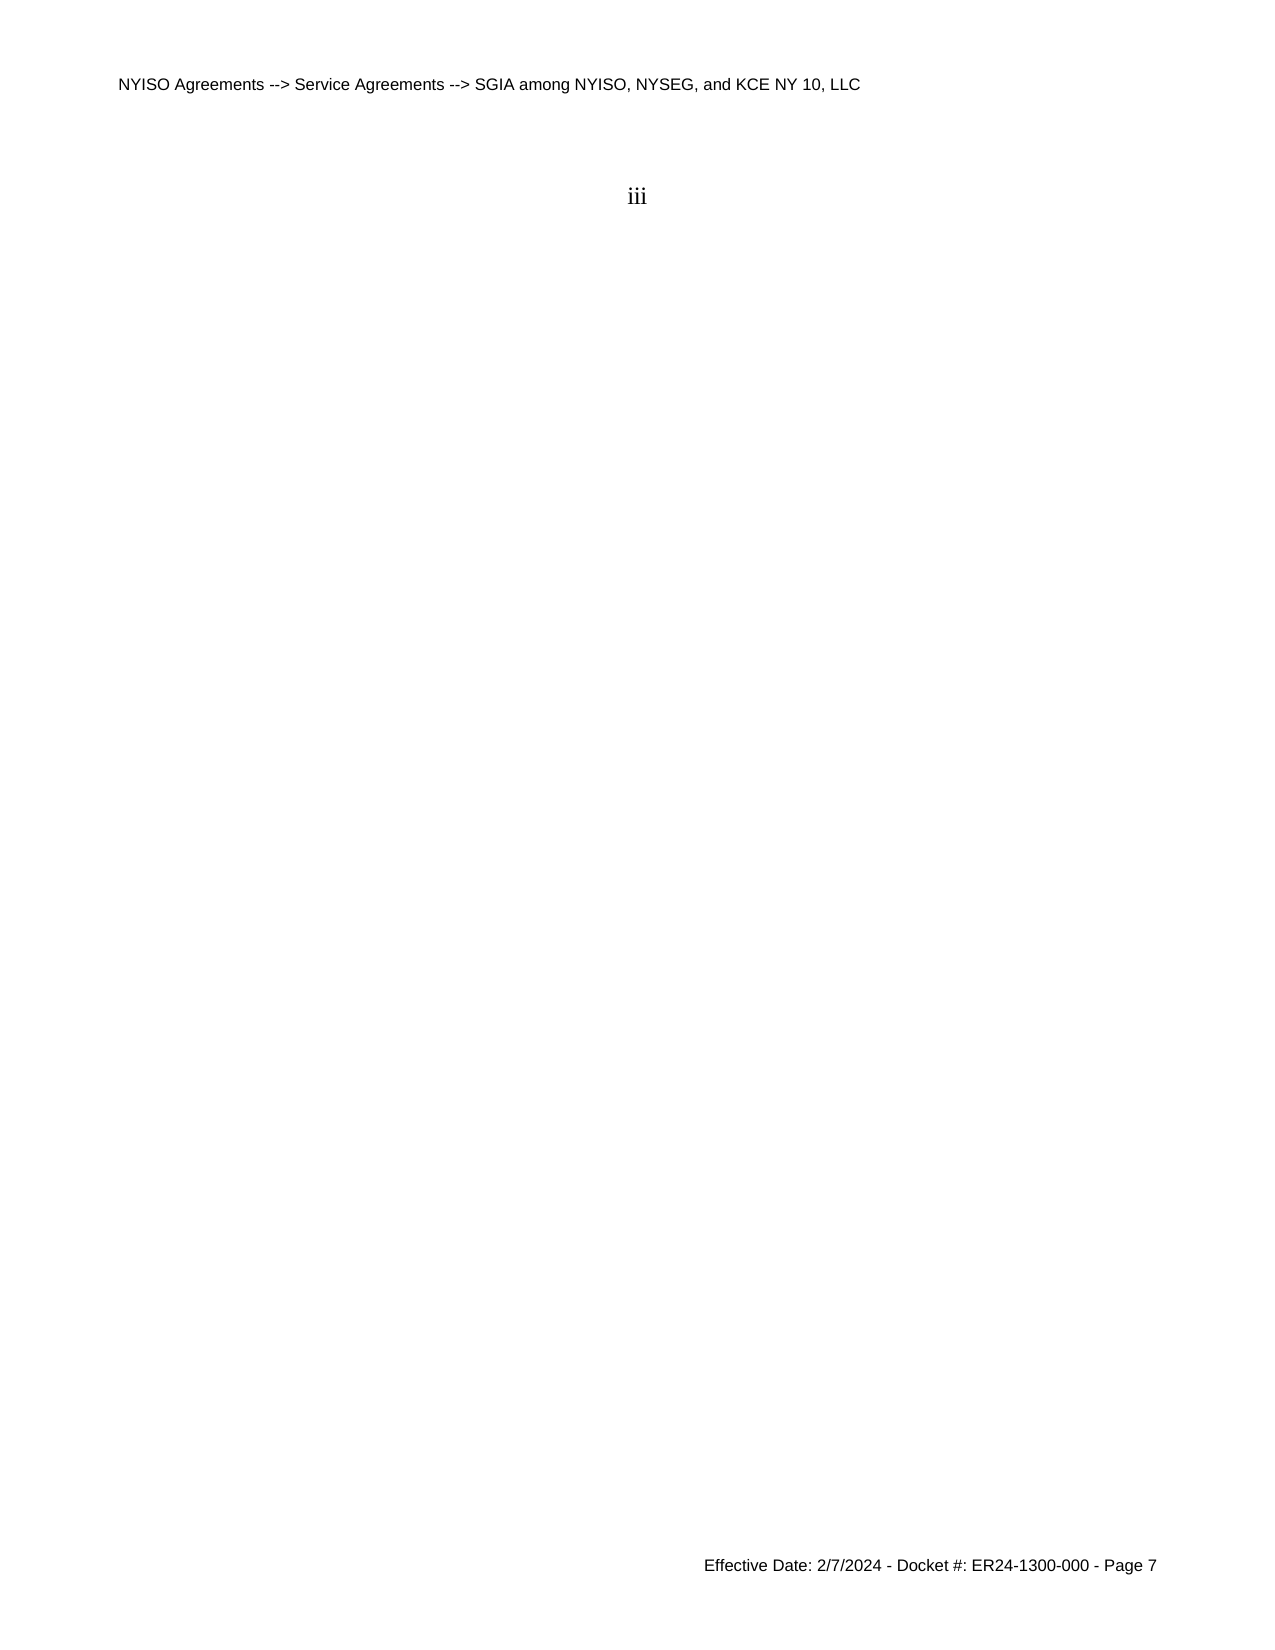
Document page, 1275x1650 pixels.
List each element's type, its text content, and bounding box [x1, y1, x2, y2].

text iii [627, 181, 1275, 210]
